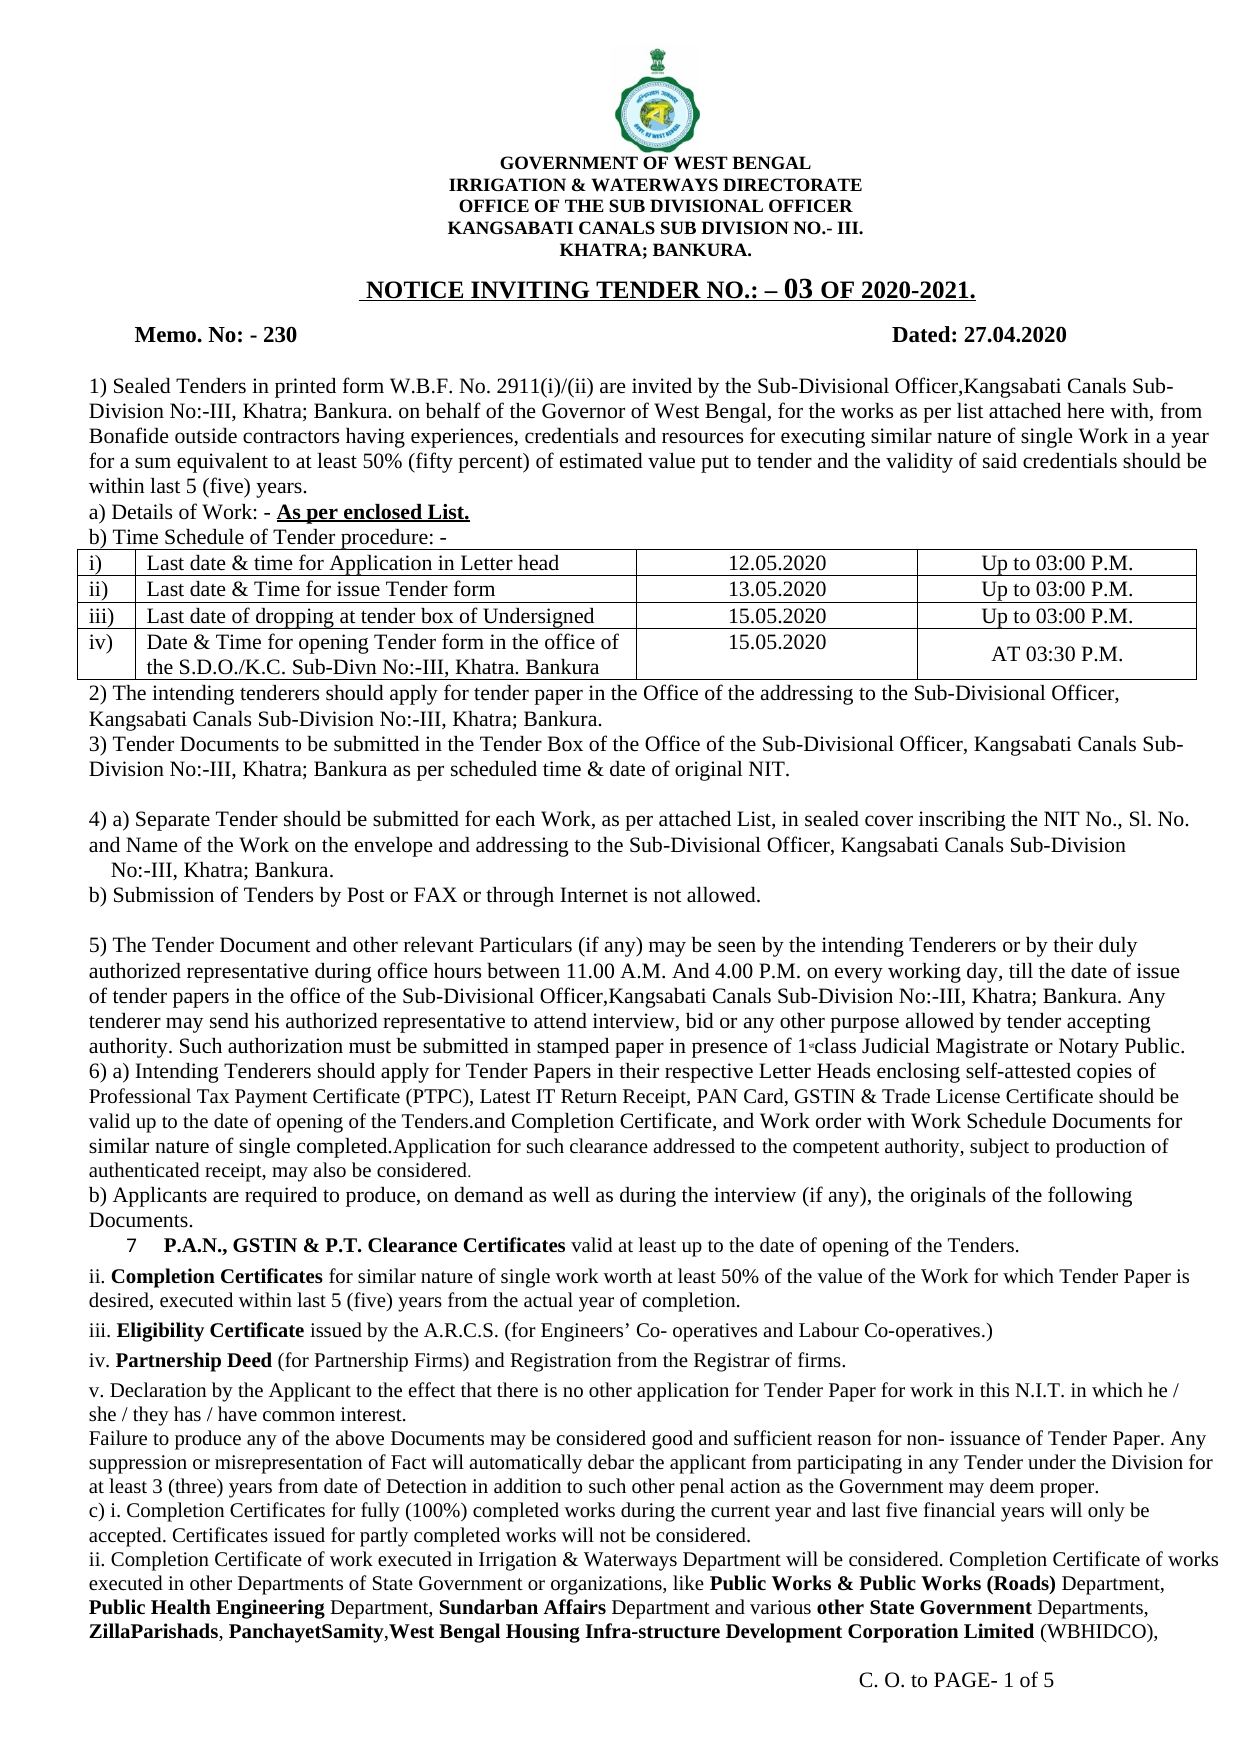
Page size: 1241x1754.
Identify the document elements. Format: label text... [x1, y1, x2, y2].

text 4) a) Separate Tender should be submitted for each Work, as per attached List, in sealed cover inscribing the NIT No., Sl. No. [89, 806, 1222, 832]
table_cell Date & Time for opening Tender form in the office of the S.D.O./K.C. Sub-Divn No:-III, Khatra. Bankura [136, 629, 636, 679]
text 6) a) Intending Tenderers should apply for Tender Papers in their respective Letter Heads enclosing self-attested copies of [89, 1058, 1222, 1084]
text Memo. No: - 230 Dated: 27.04.2020 [89, 321, 1222, 347]
table_header Last date & time for Application in Letter head [136, 550, 636, 575]
table_cell Last date of dropping at tender box of Undersigned [136, 603, 636, 628]
table_header Up to 03:00 P.M. [918, 550, 1196, 575]
text OFFICE OF THE SUB DIVISIONAL OFFICER [89, 195, 1222, 217]
table_header i) [78, 550, 135, 575]
text iii. Eligibility Certificate issued by the A.R.C.S. (for Engineers’ Co- operatives and Labour Co-operatives.) [89, 1318, 1222, 1342]
text c) i. Completion Certificates for fully (100%) completed works during the current year and last five financial years will only be accepted. Certificates issued for partly completed works will not be considered. [89, 1498, 1222, 1547]
text 5) The Tender Document and other relevant Particulars (if any) may be seen by the intending Tenderers or by their duly [89, 932, 1222, 958]
text Documents. [89, 1207, 1222, 1233]
table_cell Up to 03:00 P.M. [918, 603, 1196, 628]
table_cell AT 03:30 P.M. [918, 629, 1196, 679]
text C. O. to PAGE- 1 of 5 [89, 1667, 1222, 1692]
text and Name of the Work on the envelope and addressing to the Sub-Divisional Officer, Kangsabati Canals Sub-Division [89, 832, 1222, 857]
text Professional Tax Payment Certificate (PTPC), Latest IT Return Receipt, PAN Card, GSTIN & Trade License Certificate should be valid up to the date of opening of the Tenders.and Completion Certificate, and Work order with Work Schedule Documents for similar nature of single completed.Application for such clearance addressed to the competent authority, subject to production of authenticated receipt, may also be considered. [89, 1084, 1222, 1182]
table_header 12.05.2020 [637, 550, 917, 575]
text IRRIGATION & WATERWAYS DIRECTORATE [89, 174, 1222, 195]
text Kangsabati Canals Sub-Division No:-III, Khatra; Bankura. [89, 706, 1222, 731]
text authorized representative during office hours between 11.00 A.M. And 4.00 P.M. on every working day, till the date of issue [89, 958, 1222, 983]
picture [611, 44, 700, 153]
text KHATRA; BANKURA. [89, 238, 1222, 260]
text 3) Tender Documents to be submitted in the Tender Box of the Office of the Sub-Divisional Officer, Kangsabati Canals Sub-Division No:-III, Khatra; Bankura as per scheduled time & date of original NIT. [89, 731, 1222, 781]
text a) Details of Work: - As per enclosed List. [89, 499, 1222, 524]
table_cell iv) [78, 629, 135, 679]
text Failure to produce any of the above Documents may be considered good and sufficient reason for non- issuance of Tender Paper. Any suppression or misrepresentation of Fact will automatically debar the applicant from participating in any Tender under the Division for at least 3 (three) years from date of Detection in addition to such other penal action as the Government may deem proper. [89, 1426, 1222, 1498]
list P.A.N., GSTIN & P.T. Clearance Certificates valid at least up to the date of opening of the Tenders. [126, 1233, 1222, 1258]
table_cell 15.05.2020 [637, 629, 917, 679]
table_cell Up to 03:00 P.M. [918, 576, 1196, 602]
text b) Time Schedule of Tender procedure: - [89, 524, 1222, 549]
text KANGSABATI CANALS SUB DIVISION NO.- III. [89, 217, 1222, 238]
text GOVERNMENT OF WEST BENGAL [89, 152, 1222, 174]
table_cell 15.05.2020 [637, 603, 917, 628]
text ii. Completion Certificate of work executed in Irrigation & Waterways Department will be considered. Completion Certificate of works executed in other Departments of State Government or organizations, like Public Works & Public Works (Roads) Department, Public Health Engineering Department, Sundarban Affairs Department and various other State Government Departments, ZillaParishads, PanchayetSamity,West Bengal Housing Infra-structure Development Corporation Limited (WBHIDCO), [89, 1547, 1222, 1643]
text of tender papers in the office of the Sub-Divisional Officer,Kangsabati Canals Sub-Division No:-III, Khatra; Bankura. Any tenderer may send his authorized representative to attend interview, bid or any other purpose allowed by tender accepting authority. Such authorization must be submitted in stamped paper in presence of 1stclass Judicial Magistrate or Notary Public. [89, 983, 1222, 1058]
text v. Declaration by the Applicant to the effect that there is no other application for Tender Paper for work in this N.I.T. in which he / she / they has / have common interest. [89, 1378, 1222, 1426]
table_cell ii) [78, 576, 135, 602]
table_cell 13.05.2020 [637, 576, 917, 602]
text b) Submission of Tenders by Post or FAX or through Internet is not allowed. [89, 882, 1222, 907]
text ii. Completion Certificates for similar nature of single work worth at least 50% of the value of the Work for which Tender Paper is desired, executed within last 5 (five) years from the actual year of completion. [89, 1264, 1222, 1312]
text b) Applicants are required to produce, on demand as well as during the interview (if any), the originals of the following [89, 1182, 1222, 1207]
text No:-III, Khatra; Bankura. [89, 857, 1222, 882]
table_cell Last date & Time for issue Tender form [136, 576, 636, 602]
text 2) The intending tenderers should apply for tender paper in the Office of the addressing to the Sub-Divisional Officer, [89, 680, 1222, 706]
table_cell iii) [78, 603, 135, 628]
text NOTICE INVITING TENDER NO.: – 03 OF 2020-2021. [89, 271, 1222, 304]
text iv. Partnership Deed (for Partnership Firms) and Registration from the Registrar of firms. [89, 1348, 1222, 1372]
text 1) Sealed Tenders in printed form W.B.F. No. 2911(i)/(ii) are invited by the Sub-Divisional Officer,Kangsabati Canals Sub-Division No:-III, Khatra; Bankura. on behalf of the Governor of West Bengal, for the works as per list attached here with, from Bonafide outside contractors having experiences, credentials and resources for executing similar nature of single Work in a year for a sum equivalent to at least 50% (fifty percent) of estimated value put to tender and the validity of said credentials should be within last 5 (five) years. [89, 373, 1222, 499]
